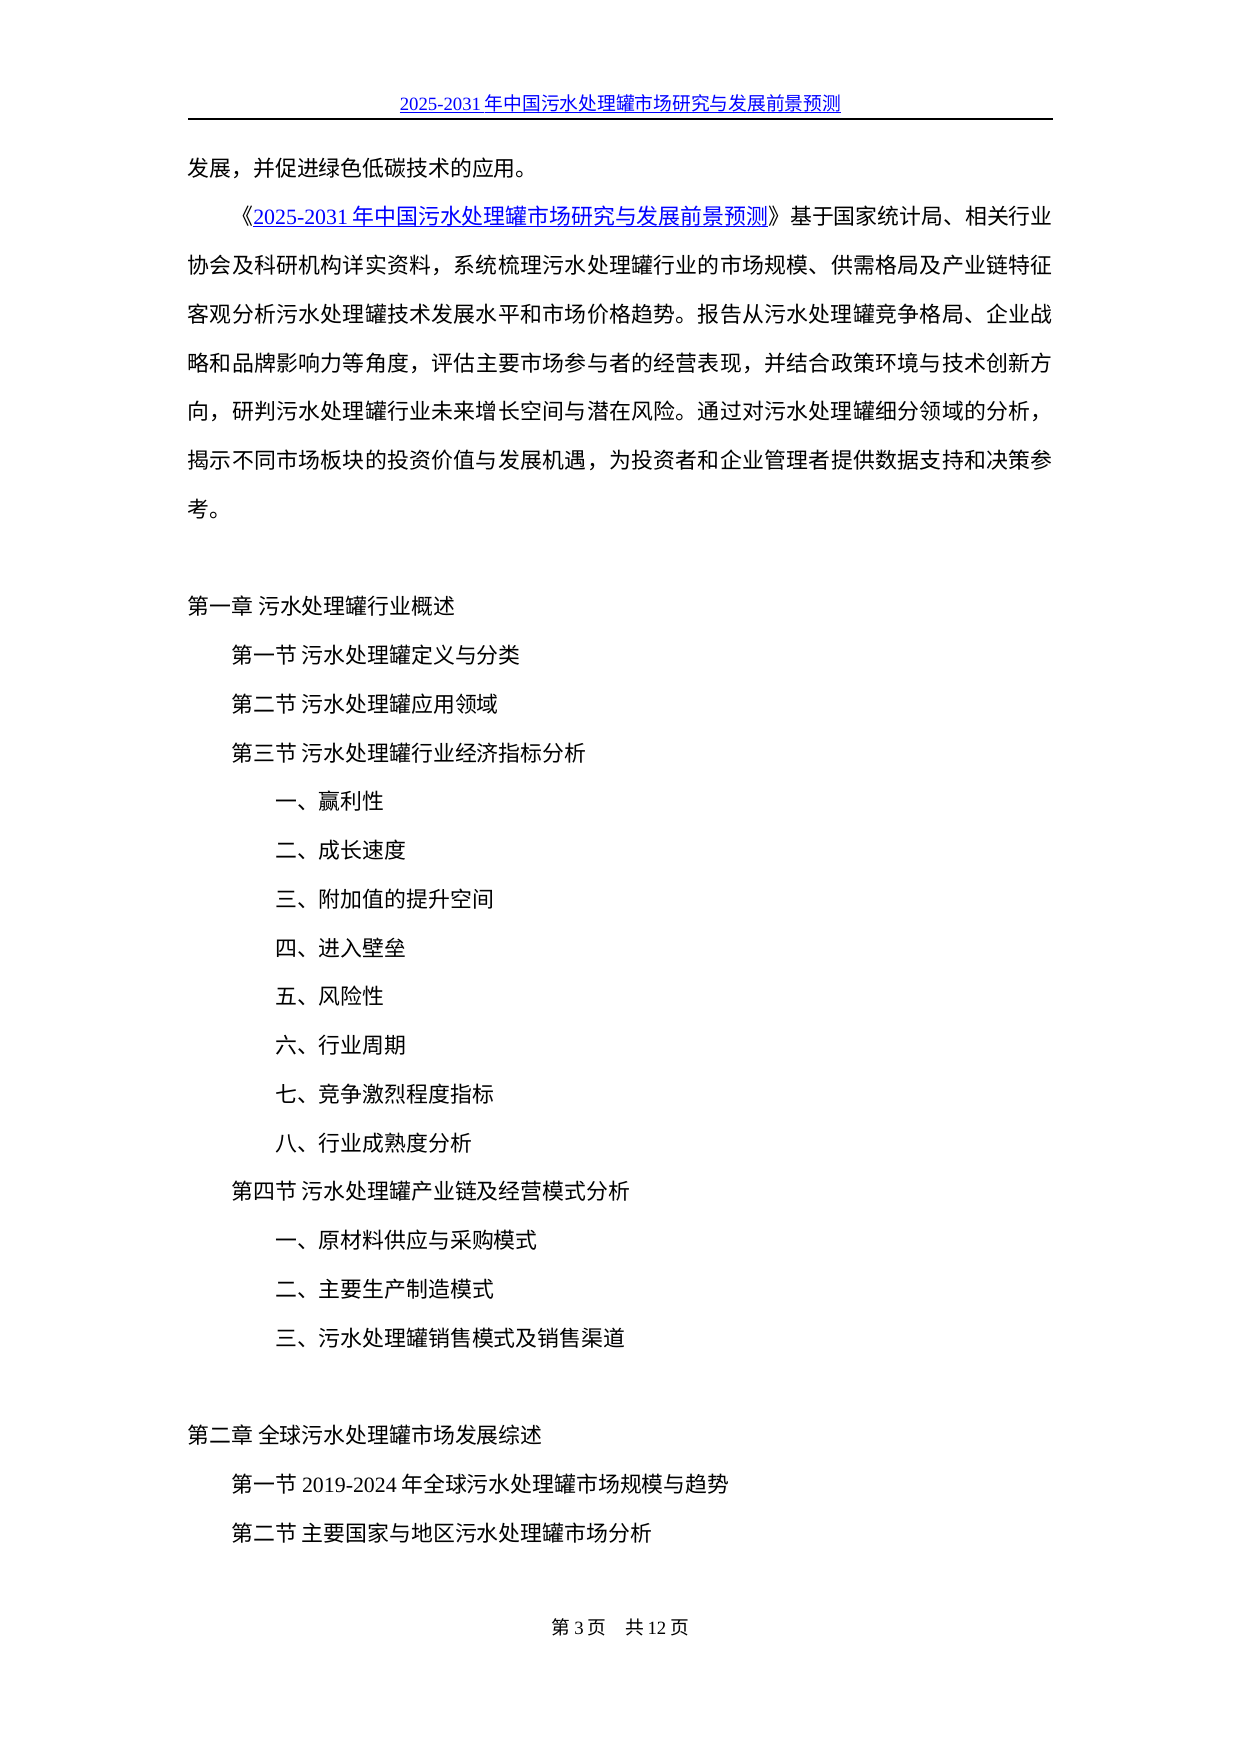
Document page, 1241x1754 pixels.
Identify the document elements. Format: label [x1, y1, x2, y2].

text [187, 150, 1053, 1548]
